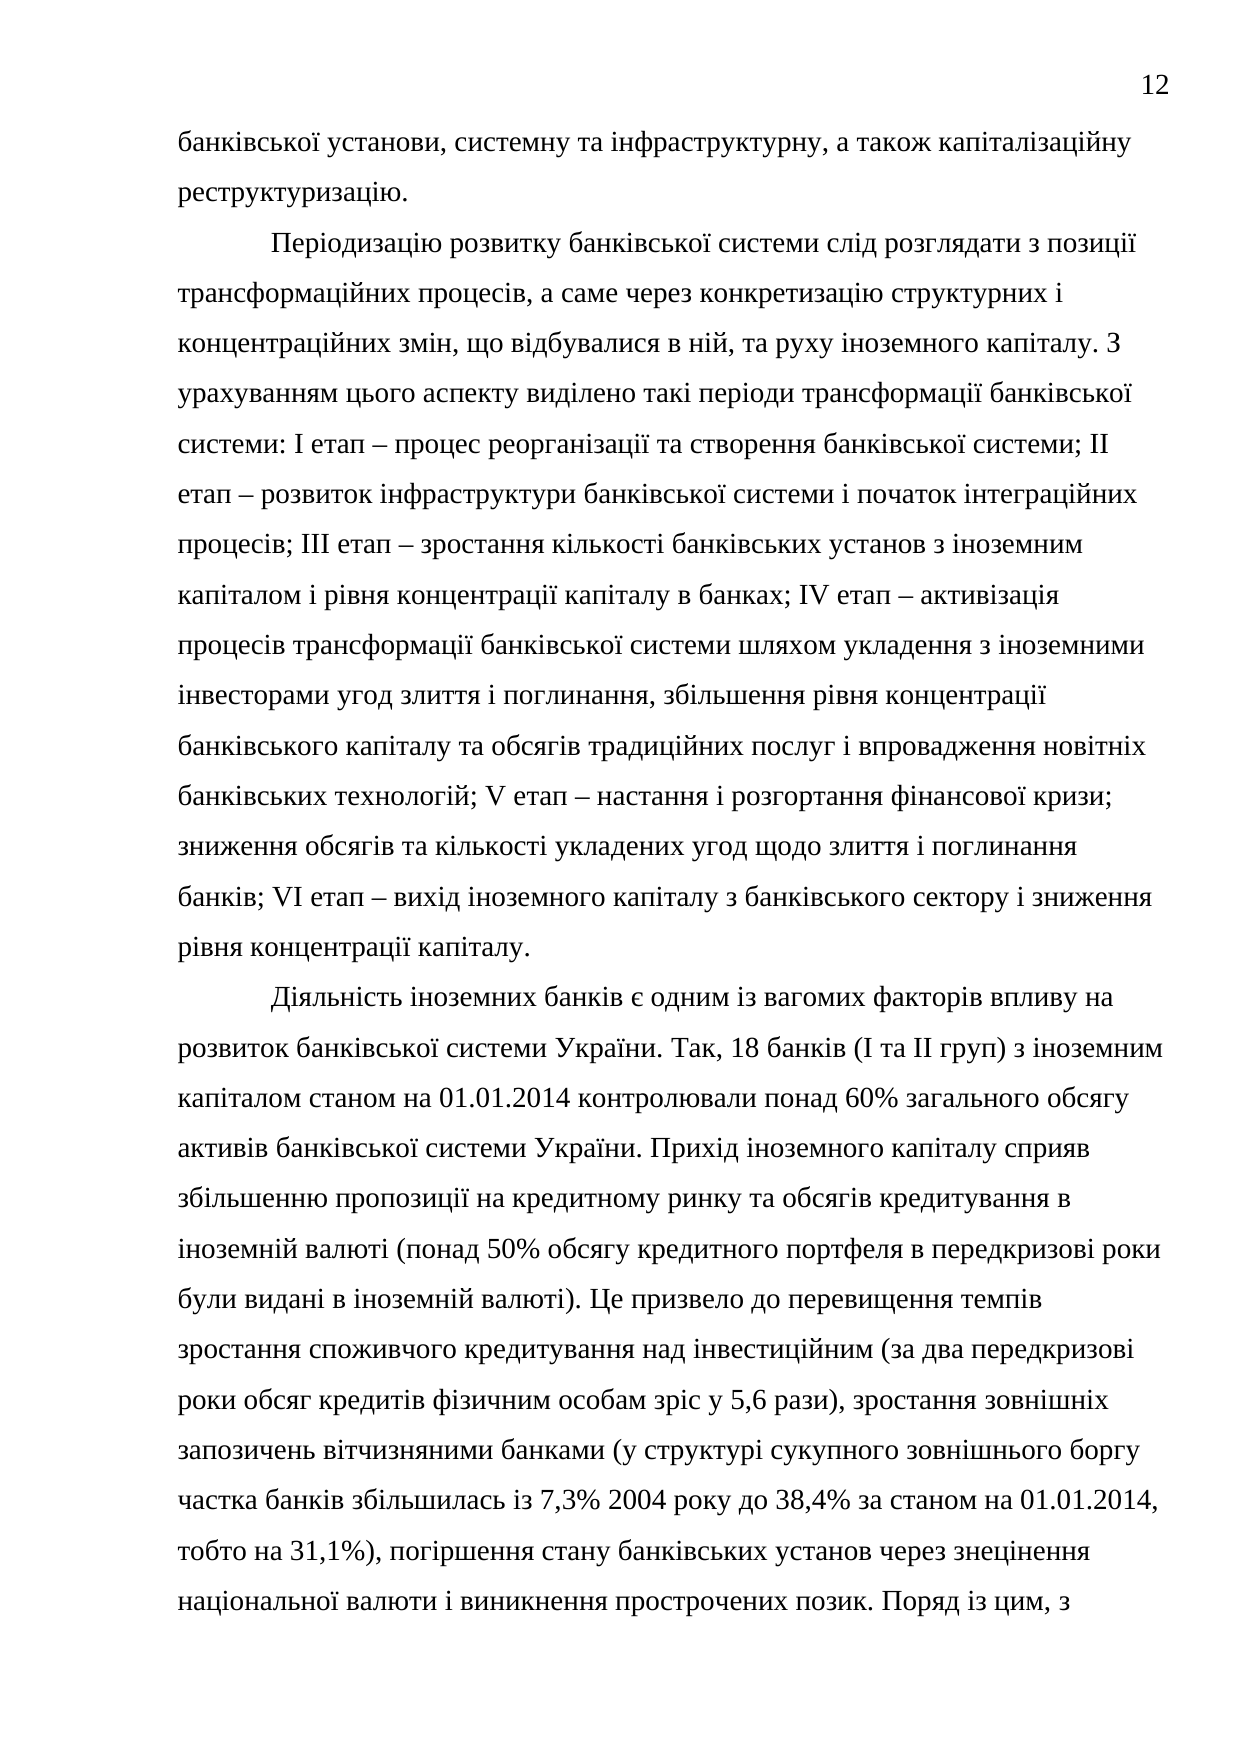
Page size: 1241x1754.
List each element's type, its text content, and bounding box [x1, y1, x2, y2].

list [177, 124, 1169, 208]
list Періодизацію розвитку банківської системи слід розглядати з позиції трансформаційних процесів, а саме через конкретизацію структурних і концентраційних змін, що відбувалися в ній, та руху іноземного капіталу. З урахуванням цього аспекту виділено такі періоди трансформації банківської системи: І етап – процес реорганізації та створення банківської системи; ІІ етап – розвиток інфраструктури банківської системи і початок інтеграційних процесів; ІІІ етап – зростання кількості банківських установ з іноземним капіталом і рівня концентрації капіталу в банках; IV етап – активізація процесів трансформації банківської системи шляхом укладення з іноземними інвесторами угод злиття і поглинання, збільшення рівня концентрації банківського капіталу та обсягів традиційних послуг і впровадження новітніх банківських технологій; V етап – настання і розгортання фінансової кризи; зниження обсягів та кількості укладених угод щодо злиття і поглинання банків; VІ етап – вихід іноземного капіталу з банківського сектору і зниження рівня концентрації капіталу. [177, 225, 1169, 963]
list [177, 979, 1169, 1617]
